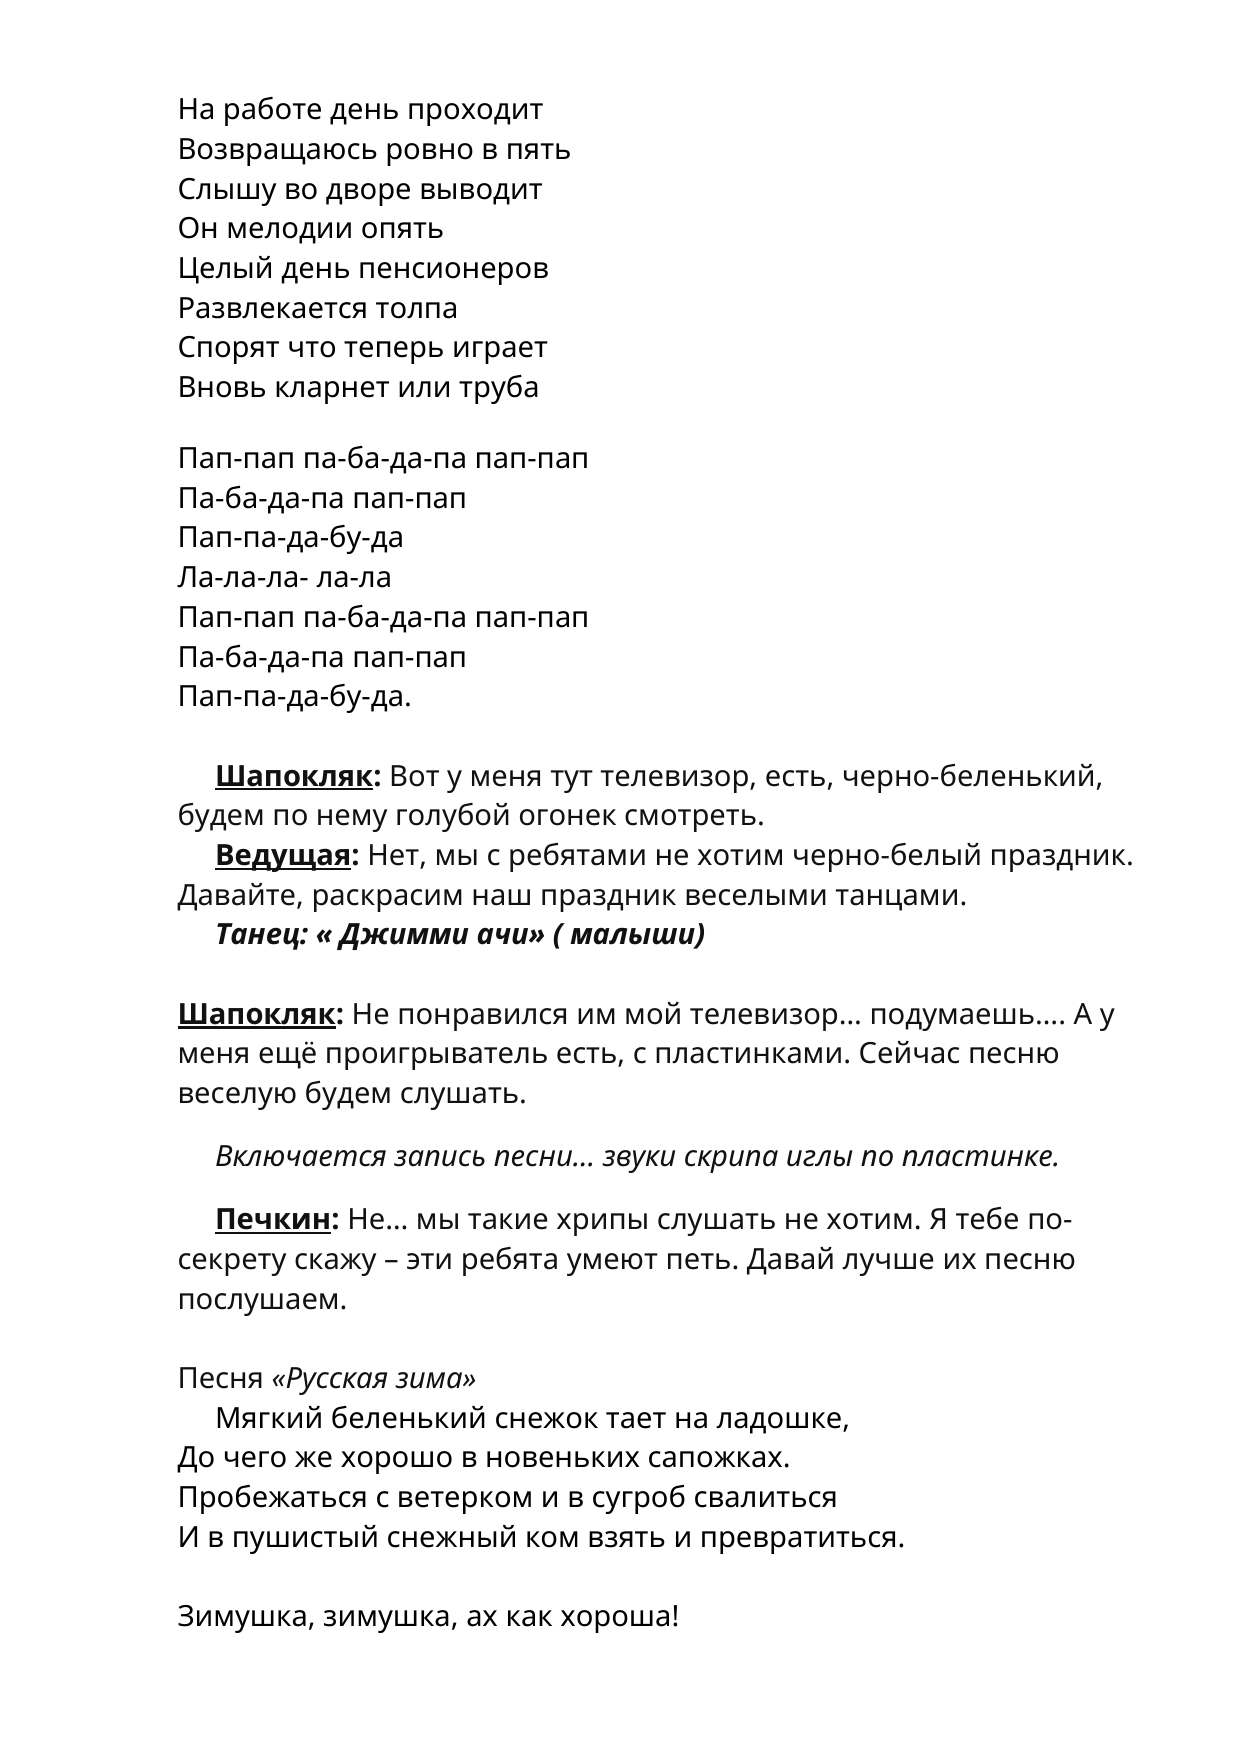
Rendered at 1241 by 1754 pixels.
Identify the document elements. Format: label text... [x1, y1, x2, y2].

text На работе день проходит Возвращаюсь ровно в пять Слышу во дворе выводит Он мелодии опять Целый день пенсионеров Развлекается толпа Спорят что теперь играет Вновь кларнет или труба [177, 89, 1152, 406]
text Шапокляк: Вот у меня тут телевизор, есть, черно-беленький, будем по нему голубой огонек смотреть. [177, 755, 1152, 834]
text Песня «Русская зима» [177, 1357, 1152, 1397]
text Пап-пап па-ба-да-па пап-пап Па-ба-да-па пап-пап Пап-па-да-бу-да Ла-ла-ла- ла-ла Пап-пап па-ба-да-па пап-пап Па-ба-да-па пап-пап Пап-па-да-бу-да. [177, 437, 1152, 715]
text Танец: « Джимми ачи» ( малыши) [177, 914, 1152, 953]
text Ведущая: Нет, мы с ребятами не хотим черно-белый праздник. Давайте, раскрасим наш праздник веселыми танцами. [177, 834, 1152, 914]
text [177, 1397, 1152, 1635]
text Включается запись песни… звуки скрипа иглы по пластинке. [177, 1136, 1152, 1175]
text Шапокляк: Не понравился им мой телевизор… подумаешь…. А у меня ещё проигрыватель есть, с пластинками. Сейчас песню веселую будем слушать. [177, 993, 1152, 1112]
text Печкин: Не… мы такие хрипы слушать не хотим. Я тебе по-секрету скажу – эти ребята умеют петь. Давай лучше их песню послушаем. [177, 1199, 1152, 1318]
